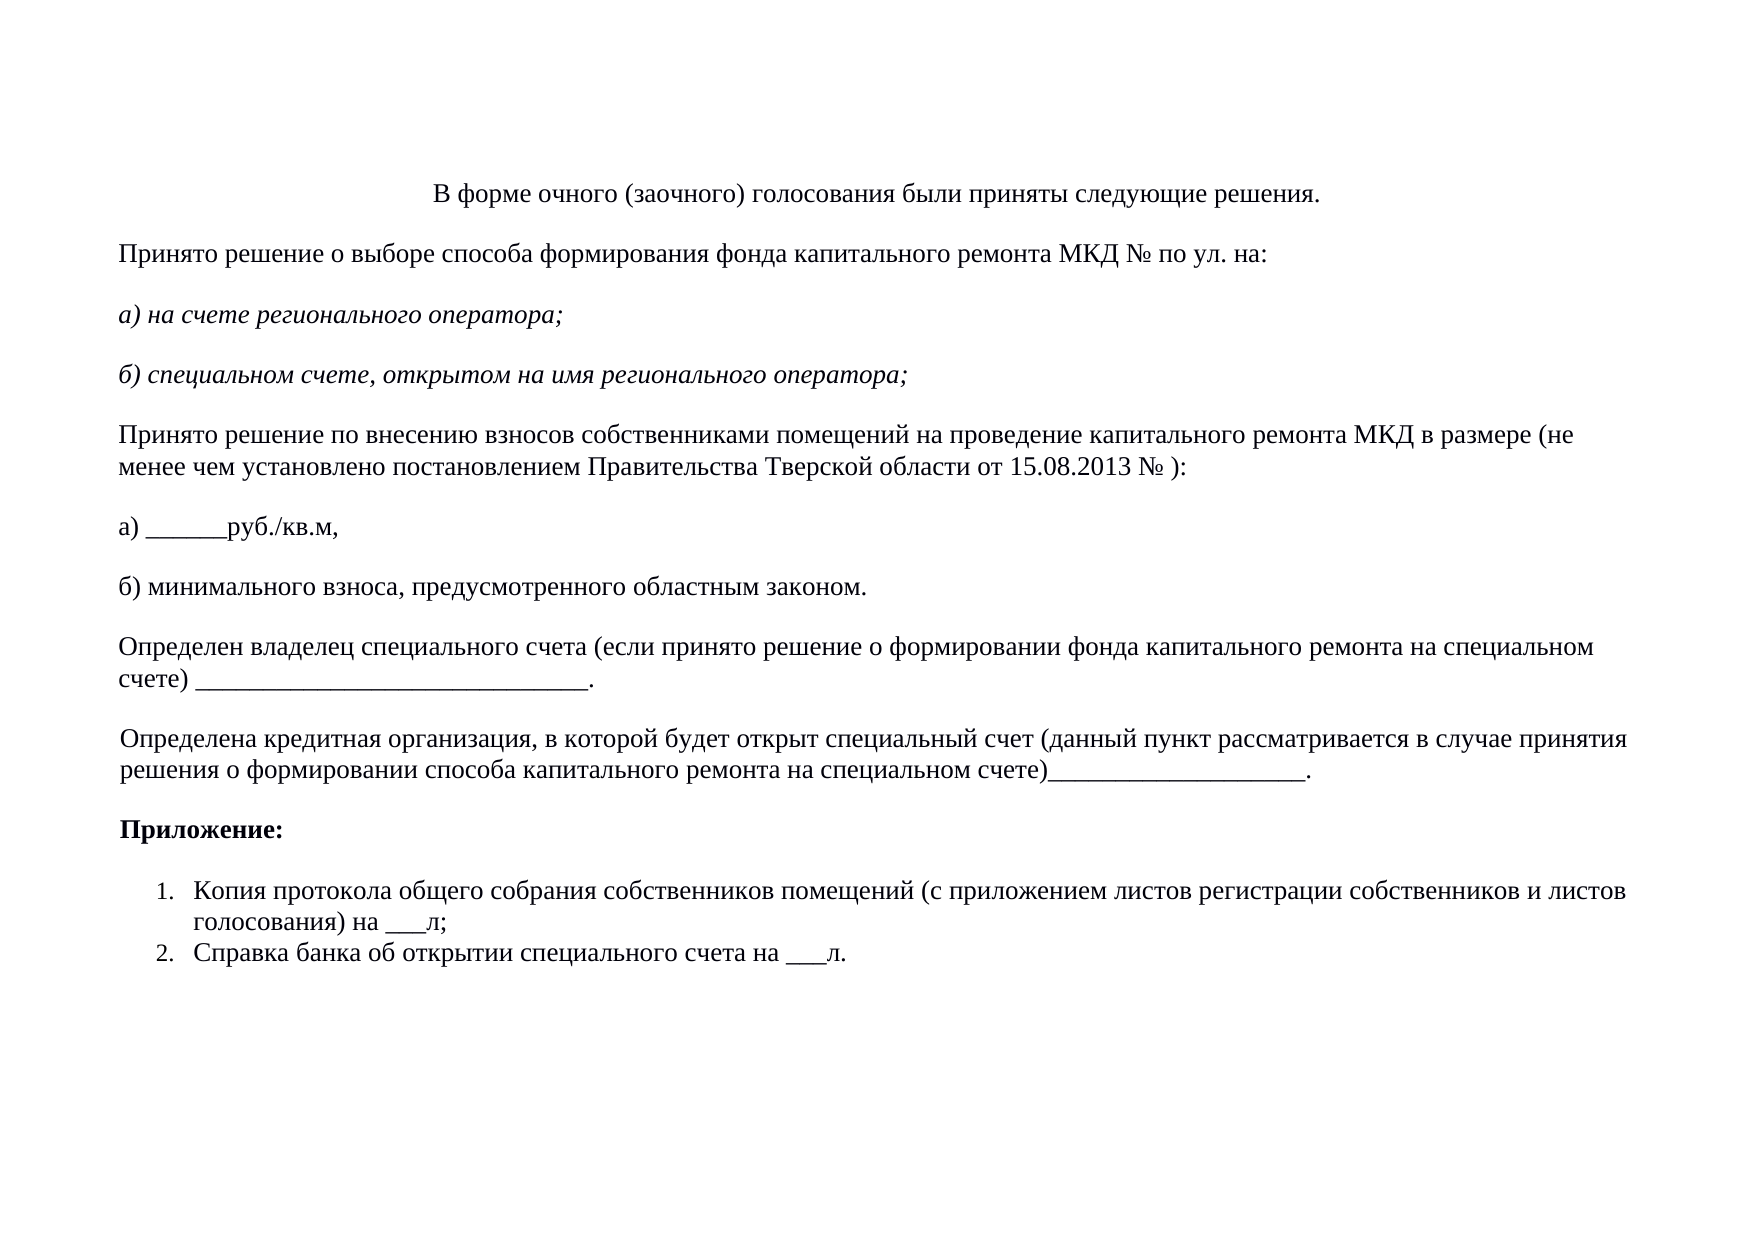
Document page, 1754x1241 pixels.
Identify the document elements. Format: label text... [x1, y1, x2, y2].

text б) специальном счете, открытом на имя регионального оператора; [118, 358, 1636, 389]
list Копия протокола общего собрания собственников помещений (с приложением листов регистрации собственников и листов голосования) на ___л; [156, 874, 1634, 936]
text Принято решение о выборе способа формирования фонда капитального ремонта МКД № по ул. на: [118, 237, 1634, 269]
text Определен владелец специального счета (если принято решение о формировании фонда капитального ремонта на специальном счете) _____________________________. [118, 631, 1636, 693]
text б) минимального взноса, предусмотренного областным законом. [118, 570, 1636, 601]
list Справка банка об открытии специального счета на ___л. [156, 936, 1634, 967]
text Определена кредитная организация, в которой будет открыт специальный счет (данный пункт рассматривается в случае принятия решения о формировании способа капитального ремонта на специальном счете)___________________. [119, 722, 1634, 784]
text Принято решение по внесению взносов собственниками помещений на проведение капитального ремонта МКД в размере (не менее чем установлено постановлением Правительства Тверской области от 15.08.2013 № ): [118, 418, 1636, 481]
text а) ______руб./кв.м, [118, 510, 1636, 541]
text Приложение: [119, 813, 1126, 844]
text В форме очного (заочного) голосования были приняты следующие решения. [118, 177, 1636, 208]
text а) на счете регионального оператора; [118, 298, 1636, 329]
